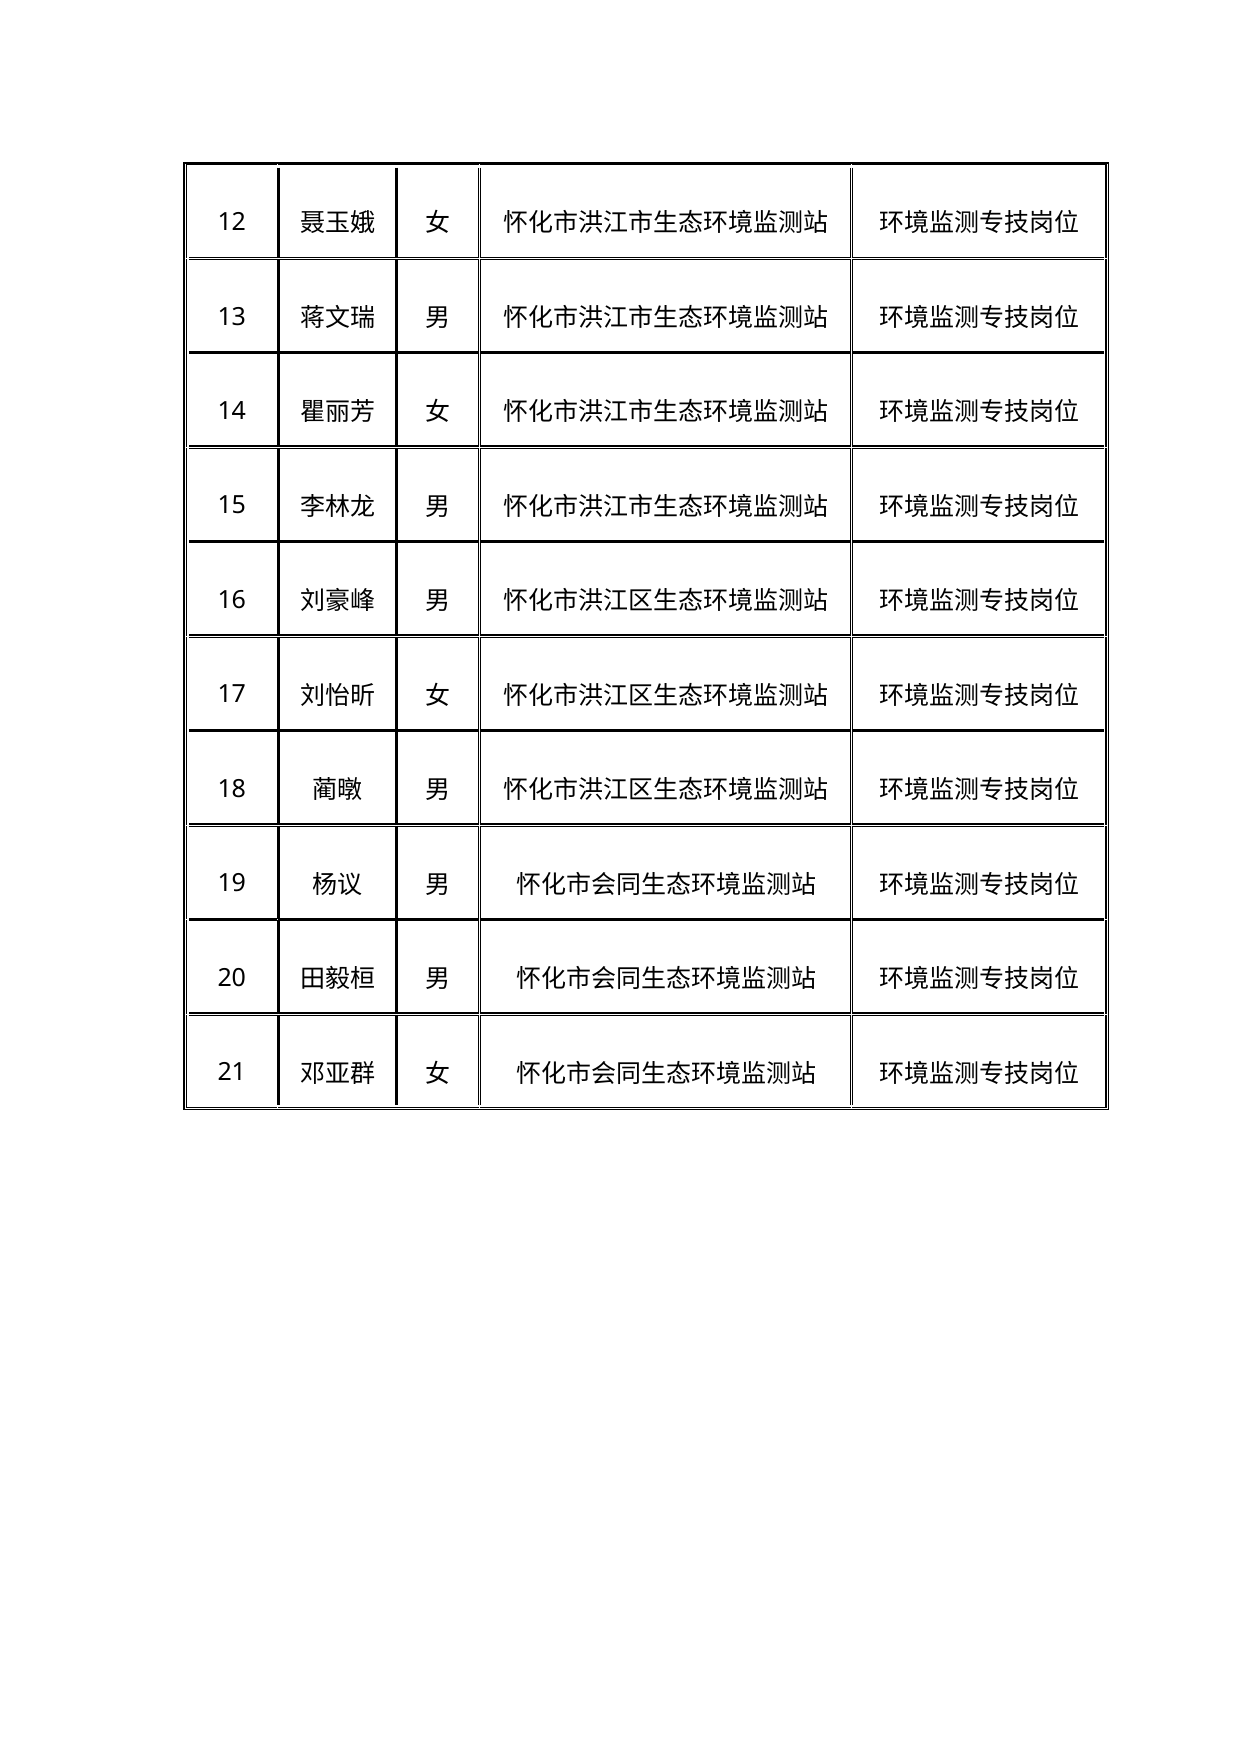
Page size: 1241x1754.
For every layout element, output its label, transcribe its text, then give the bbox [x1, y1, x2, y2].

table_cell 21 [187, 1012, 278, 1107]
table_cell 刘豪峰 [280, 543, 395, 634]
table_cell 怀化市洪江市生态环境监测站 [481, 260, 850, 351]
table_cell 13 [187, 256, 277, 351]
table_cell 环境监测专技岗位 [852, 165, 1105, 256]
table_cell 蒋文瑞 [280, 260, 395, 351]
table_cell 环境监测专技岗位 [853, 634, 1106, 729]
table_cell 李林龙 [280, 449, 395, 540]
table_cell 17 [187, 634, 277, 729]
table_cell 19 [187, 823, 277, 918]
table_cell 20 [185, 918, 277, 1012]
table_cell 男 [398, 543, 478, 634]
table_cell 环境监测专技岗位 [853, 351, 1105, 445]
table_cell 聂玉娥 [278, 165, 396, 256]
table_cell 16 [187, 540, 277, 634]
table_cell 12 [187, 164, 278, 256]
table_cell 环境监测专技岗位 [853, 823, 1106, 918]
table_cell 女 [398, 638, 478, 729]
table_cell 环境监测专技岗位 [853, 256, 1106, 351]
table_cell 瞿丽芳 [280, 354, 395, 445]
table_cell 蔺暾 [280, 732, 395, 823]
table_cell 女 [398, 354, 478, 445]
table_cell 女 [396, 165, 479, 256]
table_cell 男 [398, 827, 478, 918]
table_cell 怀化市洪江市生态环境监测站 [481, 449, 850, 540]
table_cell 怀化市洪江区生态环境监测站 [481, 732, 850, 823]
table_cell 男 [398, 260, 478, 351]
table_cell 18 [187, 729, 277, 823]
table_cell 14 [187, 351, 277, 445]
table_cell 怀化市洪江区生态环境监测站 [481, 543, 850, 634]
table_cell 男 [398, 732, 478, 823]
table_cell 环境监测专技岗位 [853, 918, 1107, 1012]
table_cell 怀化市会同生态环境监测站 [481, 921, 850, 1012]
table_cell 怀化市洪江区生态环境监测站 [481, 638, 850, 729]
table_cell 环境监测专技岗位 [853, 540, 1105, 634]
table_cell 邓亚群 [278, 1016, 396, 1107]
table_cell 男 [398, 449, 478, 540]
table_cell 环境监测专技岗位 [852, 1012, 1106, 1107]
table_cell 环境监测专技岗位 [853, 445, 1106, 540]
table_cell 环境监测专技岗位 [853, 729, 1105, 823]
table_cell 刘怡昕 [280, 638, 395, 729]
table_cell 田毅桓 [280, 921, 395, 1012]
table_cell 怀化市洪江市生态环境监测站 [480, 165, 852, 256]
table_cell 男 [398, 921, 478, 1012]
table_cell 15 [187, 445, 277, 540]
table_cell 怀化市洪江市生态环境监测站 [481, 354, 850, 445]
table_cell 怀化市会同生态环境监测站 [481, 827, 850, 918]
table_cell 杨议 [280, 827, 395, 918]
table_cell 怀化市会同生态环境监测站 [480, 1016, 852, 1107]
table_cell 女 [396, 1016, 479, 1107]
